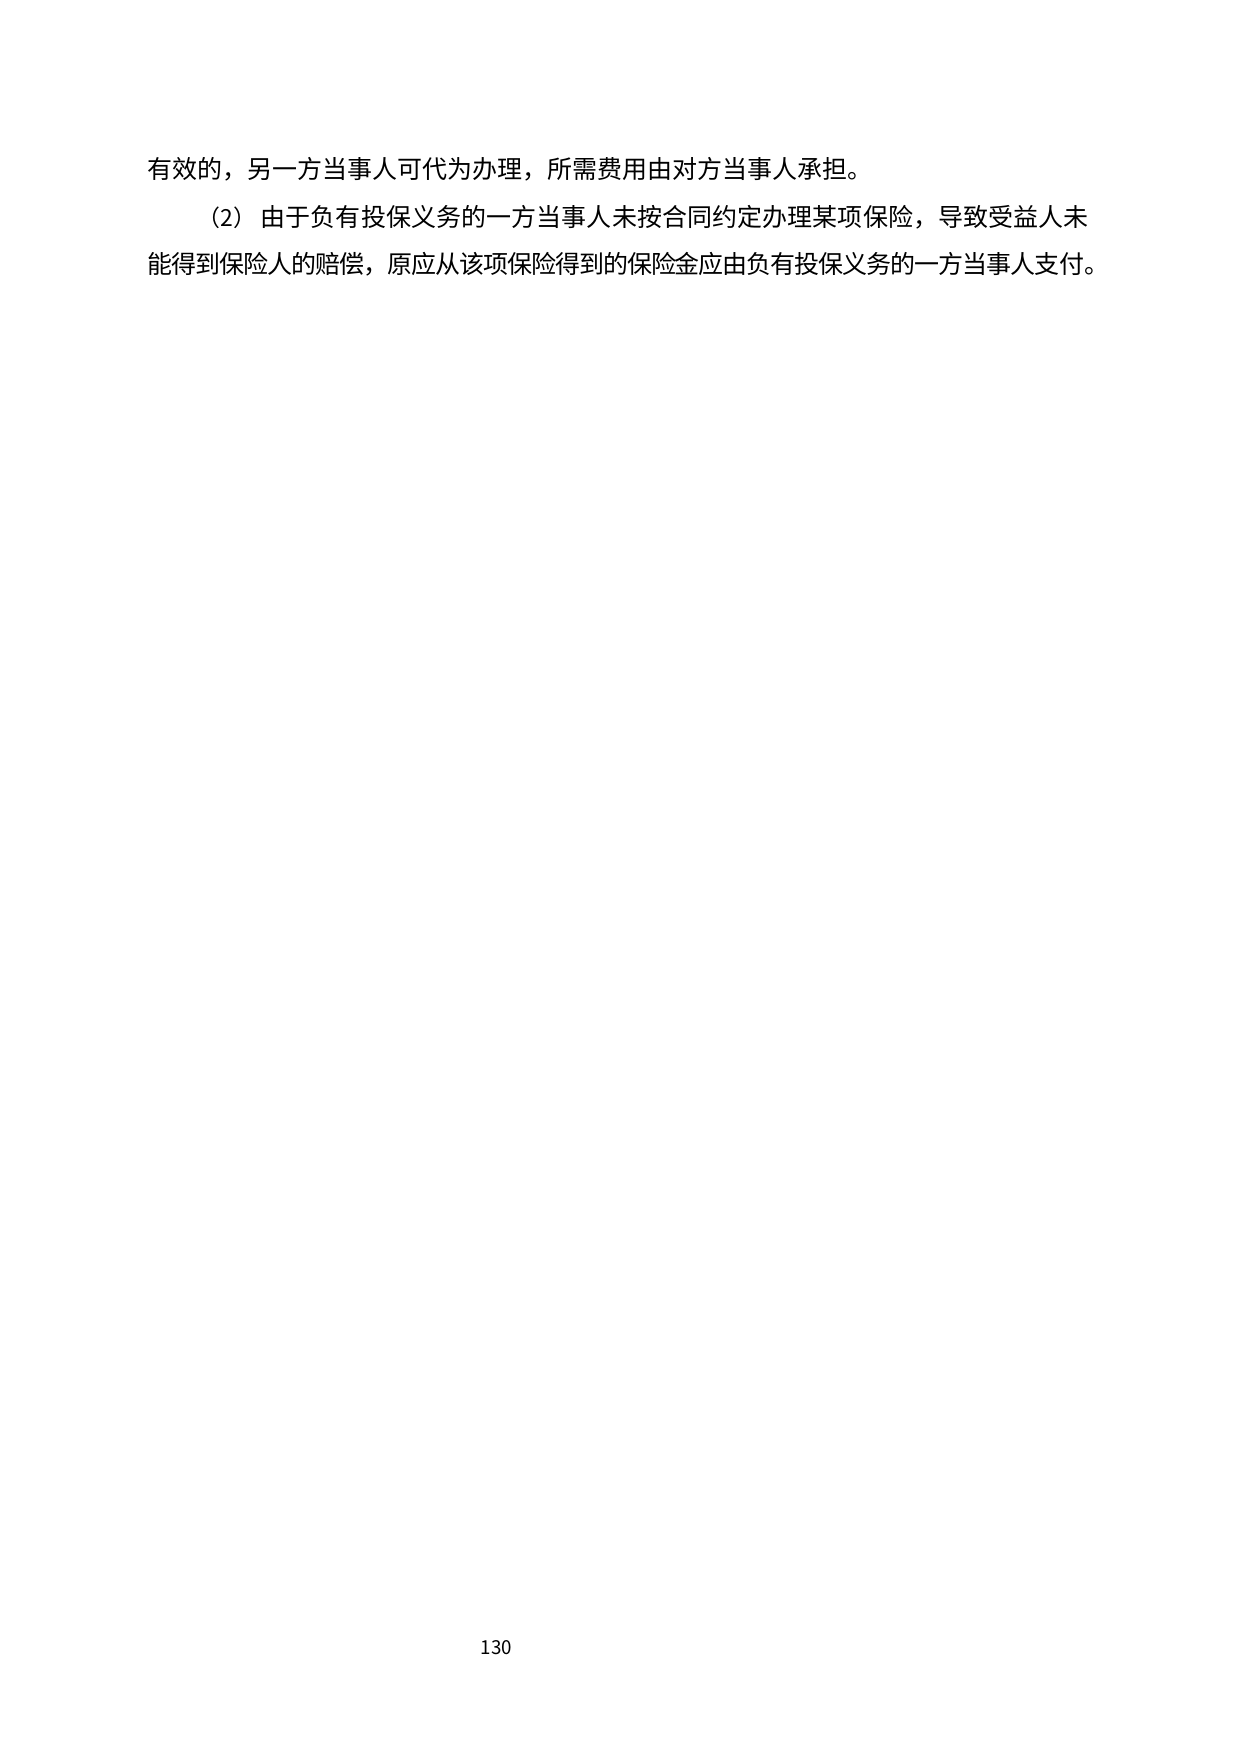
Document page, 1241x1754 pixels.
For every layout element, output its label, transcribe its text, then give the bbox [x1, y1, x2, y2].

list 由于负有投保义务的一方当事人未按合同约定办理某项保险，导致受益人未能得到保险人的赔偿，原应从该项保险得到的保险金应由负有投保义务的一方当事人支付。 [148, 197, 1089, 281]
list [148, 150, 1088, 186]
